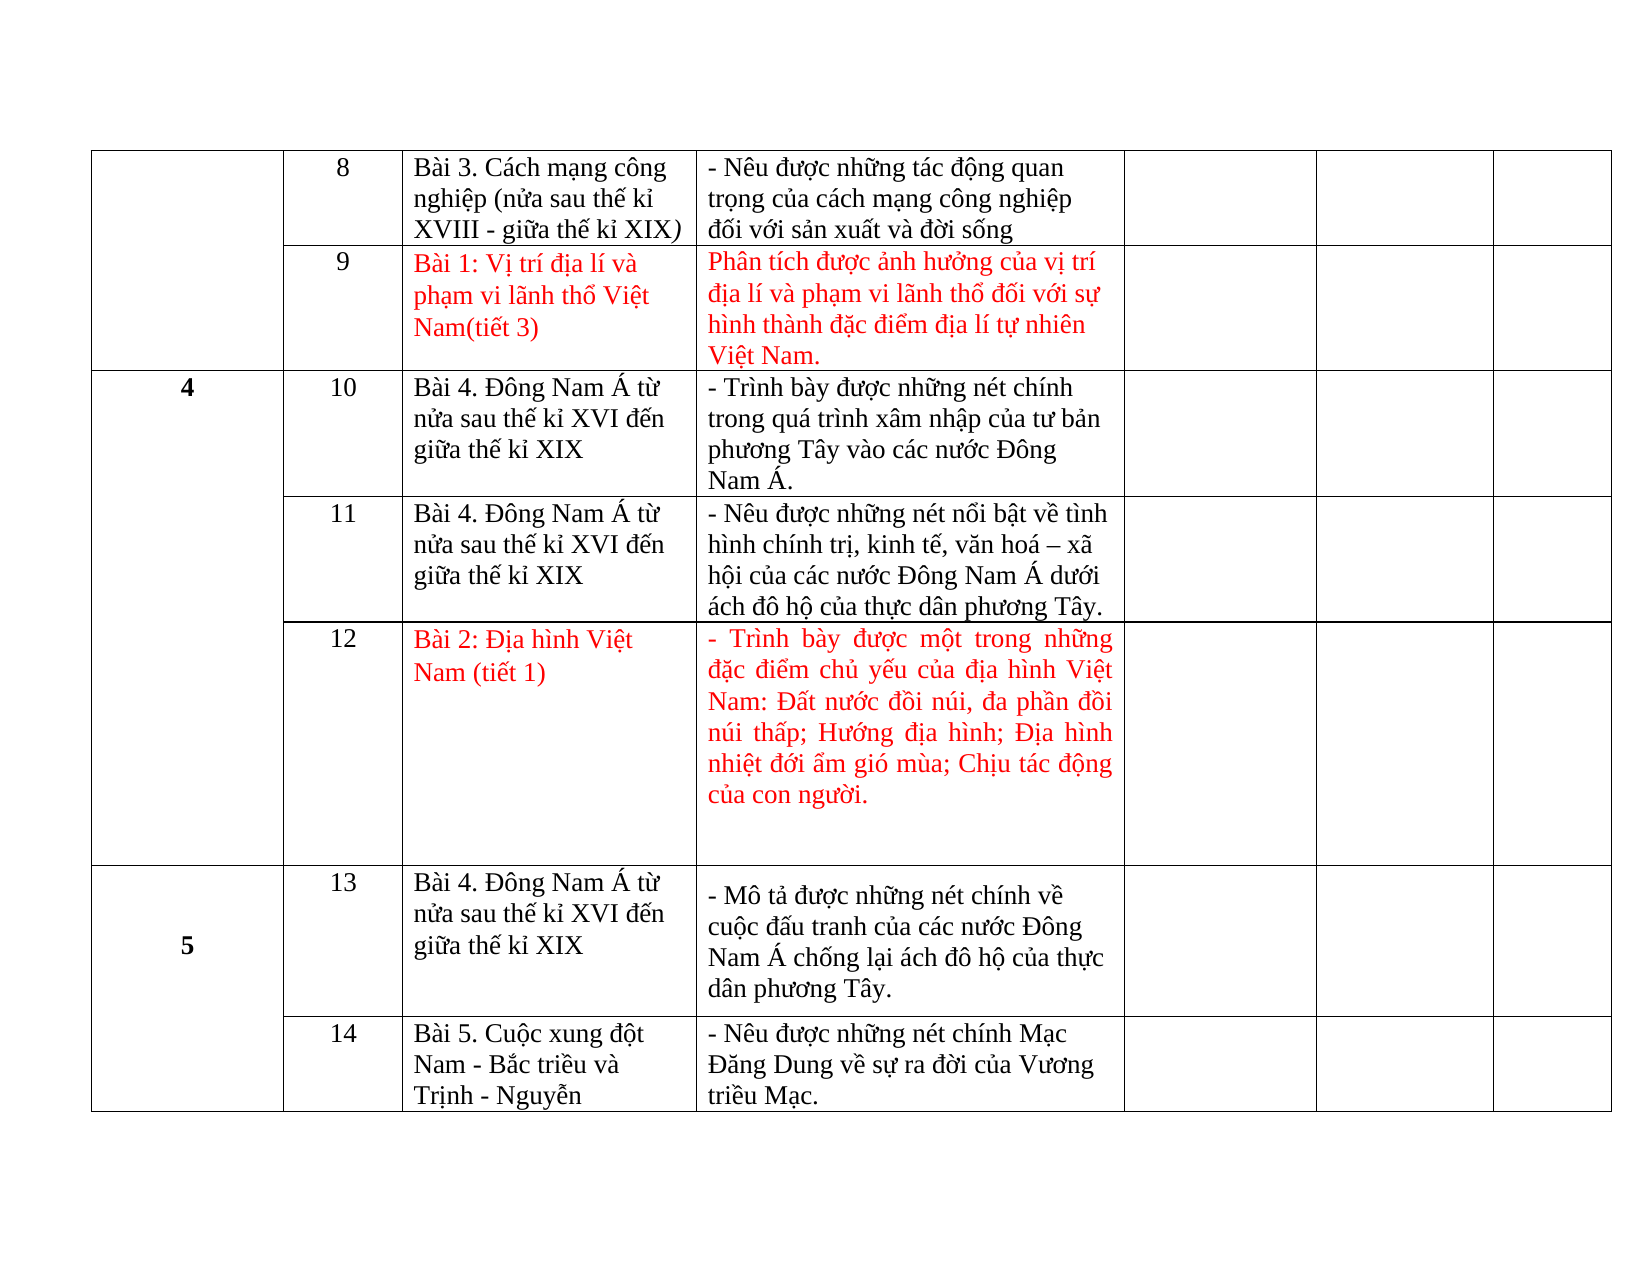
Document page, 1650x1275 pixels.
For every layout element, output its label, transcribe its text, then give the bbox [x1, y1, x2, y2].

table_cell 14 [284, 1017, 402, 1111]
table_cell Bài 4. Đông Nam Á từ nửa sau thế kỉ XVI đến giữa thế kỉ XIX [403, 866, 696, 1016]
table_cell [1317, 623, 1493, 865]
table_cell Bài 2: Địa hình Việt Nam (tiết 1) [403, 623, 696, 865]
table_cell [1125, 623, 1316, 865]
table_cell [1317, 497, 1493, 621]
table_cell [1125, 246, 1316, 370]
table_cell [1494, 623, 1611, 865]
table_cell - Trình bày được một trong những đặc điểm chủ yếu của địa hình Việt Nam: Đất nước đồi núi, đa phần đồi núi thấp; Hướng địa hình; Địa hình nhiệt đới ẩm gió mùa; Chịu tác động của con người. [697, 623, 1124, 865]
table_cell 8 [284, 151, 402, 244]
table_cell - Nêu được những nét nổi bật về tình hình chính trị, kinh tế, văn hoá – xã hội của các nước Đông Nam Á dưới ách đô hộ của thực dân phương Tây. [697, 497, 1124, 621]
table_cell 5 [92, 866, 283, 1111]
table_cell Bài 4. Đông Nam Á từ nửa sau thế kỉ XVI đến giữa thế kỉ XIX [403, 371, 696, 496]
table_cell Phân tích được ảnh hưởng của vị trí địa lí và phạm vi lãnh thổ đối với sự hình thành đặc điểm địa lí tự nhiên Việt Nam. [697, 246, 1124, 370]
table_cell 10 [284, 371, 402, 496]
table_cell Bài 1: Vị trí địa lí và phạm vi lãnh thổ Việt Nam(tiết 3) [403, 246, 696, 370]
table_cell Bài 4. Đông Nam Á từ nửa sau thế kỉ XVI đến giữa thế kỉ XIX [403, 497, 696, 621]
table_cell [1494, 866, 1611, 1016]
table_cell 12 [284, 623, 402, 865]
table_cell [1125, 151, 1316, 244]
table_cell 11 [284, 497, 402, 621]
table_cell Bài 5. Cuộc xung đột Nam - Bắc triều và Trịnh - Nguyễn [403, 1017, 696, 1111]
table_cell 4 [92, 371, 283, 865]
table_cell [1317, 151, 1493, 244]
table_cell - Nêu được những nét chính Mạc Đăng Dung về sự ra đời của Vương triều Mạc. [697, 1017, 1124, 1111]
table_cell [403, 151, 696, 244]
table_cell [1317, 246, 1493, 370]
table_cell [1494, 246, 1611, 370]
table_cell 3 [92, 151, 283, 370]
table_cell [1494, 1017, 1611, 1111]
table_cell [1494, 151, 1611, 244]
table_cell [1125, 1017, 1316, 1111]
table_cell [1125, 497, 1316, 621]
table_cell 13 [284, 866, 402, 1016]
table_cell [1317, 866, 1493, 1016]
table_cell [1317, 1017, 1493, 1111]
table_cell [1317, 371, 1493, 496]
table_cell - Nêu được những tác động quan trọng của cách mạng công nghiệp đối với sản xuất và đời sống [697, 151, 1124, 244]
table_cell [1494, 497, 1611, 621]
table_cell - Mô tả được những nét chính về cuộc đấu tranh của các nước Đông Nam Á chống lại ách đô hộ của thực dân phương Tây. [697, 866, 1124, 1016]
table_cell [1494, 371, 1611, 496]
table_cell [1125, 866, 1316, 1016]
table_cell - Trình bày được những nét chính trong quá trình xâm nhập của tư bản phương Tây vào các nước Đông Nam Á. [697, 371, 1124, 496]
table_cell [1125, 371, 1316, 496]
table_cell 9 [284, 246, 402, 370]
